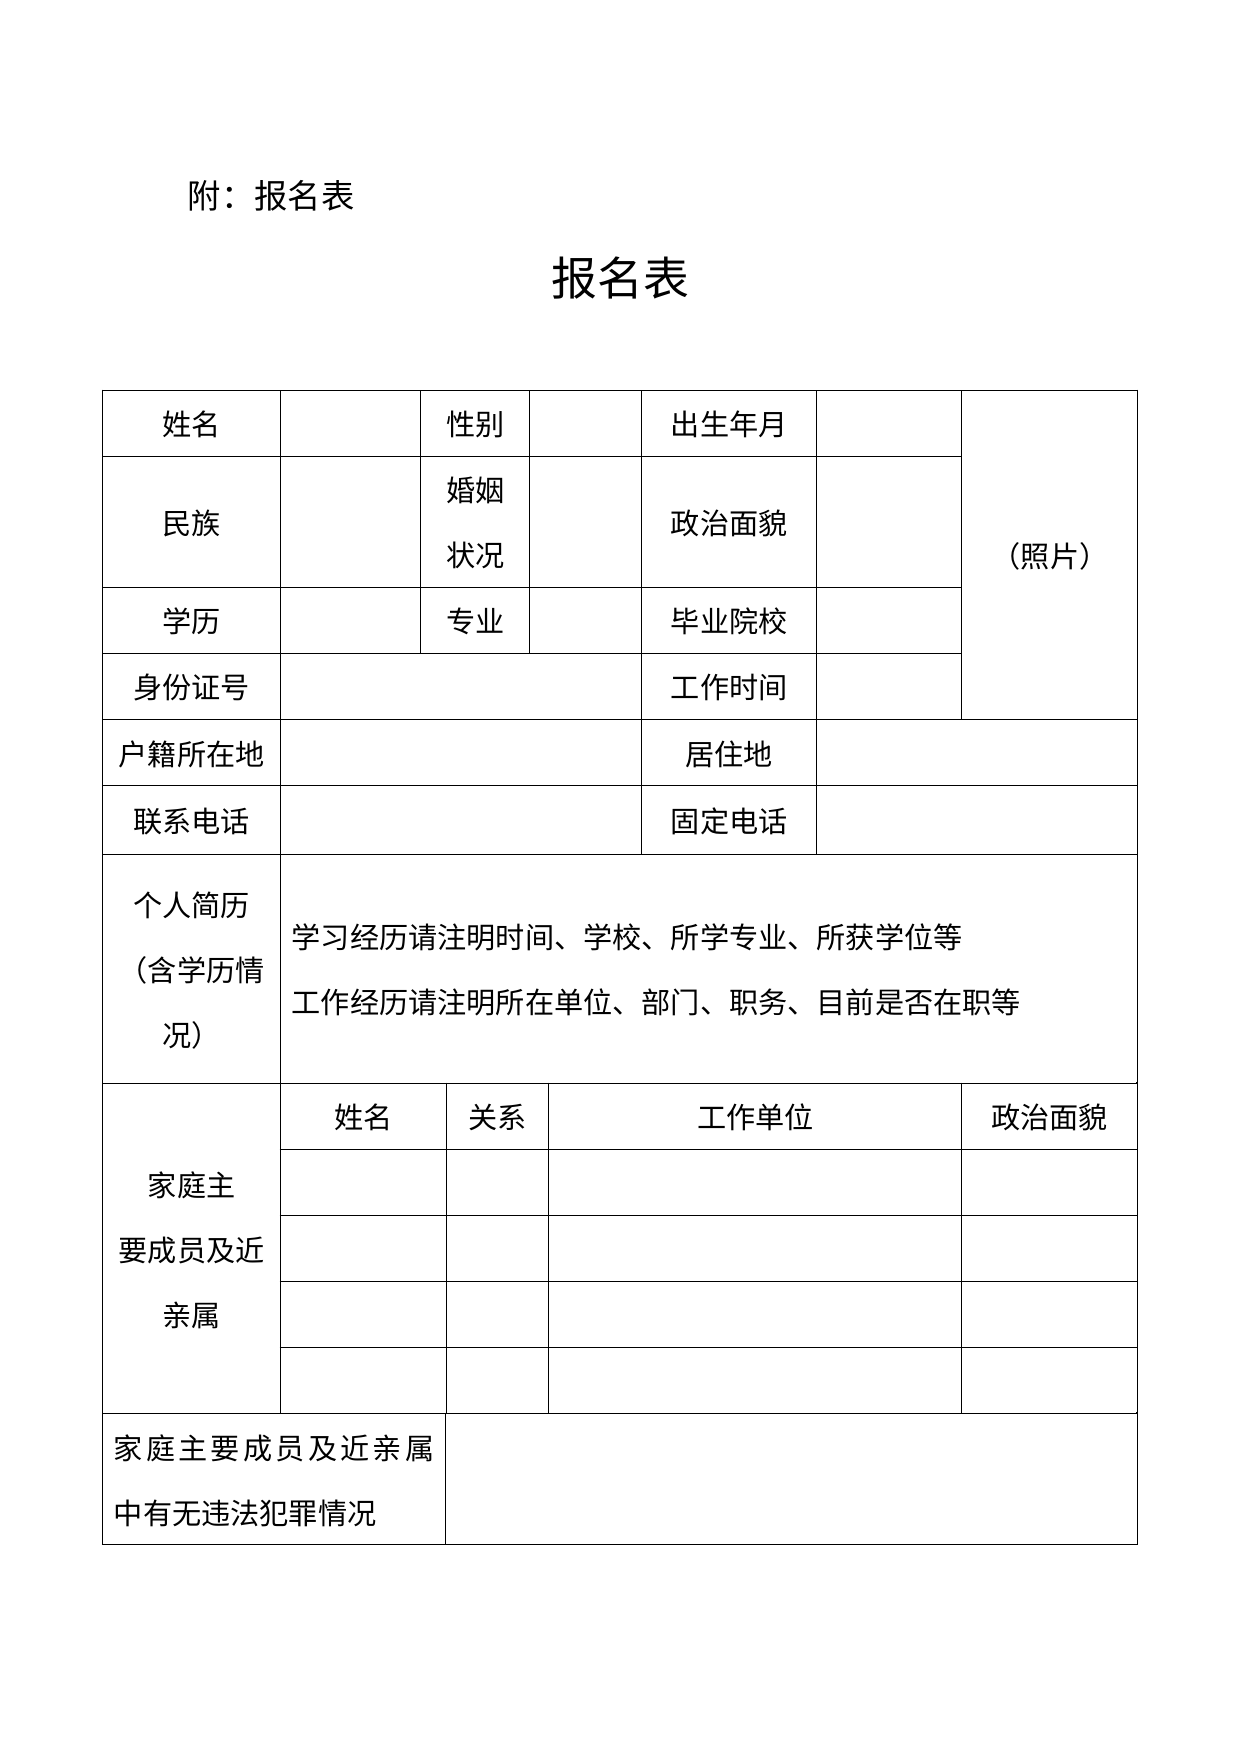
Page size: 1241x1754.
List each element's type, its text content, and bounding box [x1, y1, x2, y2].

table_cell [549, 1282, 961, 1347]
table_header [817, 391, 961, 456]
table_header 姓名 [103, 391, 280, 456]
text 报名表 [187, 227, 1053, 324]
table_cell [549, 1150, 961, 1215]
table_cell 工作时间 [642, 654, 816, 719]
table_cell [817, 654, 961, 719]
table_cell 户籍所在地 [103, 720, 280, 785]
table_cell [281, 654, 641, 719]
table_cell 专业 [421, 588, 529, 653]
table_cell 姓名 [281, 1084, 446, 1149]
table_header [281, 391, 420, 456]
table_cell 学习经历请注明时间、学校、所学专业、所获学位等 工作经历请注明所在单位、部门、职务、目前是否在职等 [281, 855, 1137, 1083]
table_cell 固定电话 [642, 786, 816, 853]
table_cell [281, 457, 420, 587]
table_cell [962, 1150, 1137, 1215]
table_cell [447, 1282, 548, 1347]
table_cell 身份证号 [103, 654, 280, 719]
table_cell [446, 1414, 1137, 1544]
table_cell [281, 786, 641, 853]
table_cell 政治面貌 [962, 1084, 1137, 1149]
table_cell [817, 720, 1137, 785]
table_cell [281, 1216, 446, 1281]
table_cell [447, 1348, 548, 1413]
table_cell [281, 588, 420, 653]
table_cell [962, 1348, 1137, 1413]
table_cell [530, 588, 641, 653]
table_cell 工作单位 [549, 1084, 961, 1149]
table_header [530, 391, 641, 456]
table_cell 家庭主 要成员及近亲属 [103, 1084, 280, 1413]
table_header 出生年月 [642, 391, 816, 456]
table_cell [962, 1216, 1137, 1281]
table_header 性别 [421, 391, 529, 456]
table_cell 民族 [103, 457, 280, 587]
table_cell [530, 457, 641, 587]
table_cell [281, 1150, 446, 1215]
table_cell [817, 457, 961, 587]
table_cell 毕业院校 [642, 588, 816, 653]
table_cell 家庭主要成员及近亲属中有无违法犯罪情况 [103, 1414, 445, 1544]
table_cell 居住地 [642, 720, 816, 785]
table_cell 政治面貌 [642, 457, 816, 587]
table_cell [549, 1216, 961, 1281]
table_cell [817, 786, 1137, 853]
table_cell [281, 720, 641, 785]
table_cell 联系电话 [103, 786, 280, 853]
table_cell 学历 [103, 588, 280, 653]
table_cell [447, 1150, 548, 1215]
table_cell [817, 588, 961, 653]
text 附：报名表 [187, 162, 1053, 227]
table_cell [549, 1348, 961, 1413]
table_cell [962, 1282, 1137, 1347]
table_cell [281, 1348, 446, 1413]
table_cell [281, 1282, 446, 1347]
table_header （照片） [962, 391, 1137, 719]
table_cell [447, 1216, 548, 1281]
table_cell 婚姻 状况 [421, 457, 529, 587]
table_cell 个人简历（含学历情况） [103, 855, 280, 1083]
table_cell 关系 [447, 1084, 548, 1149]
